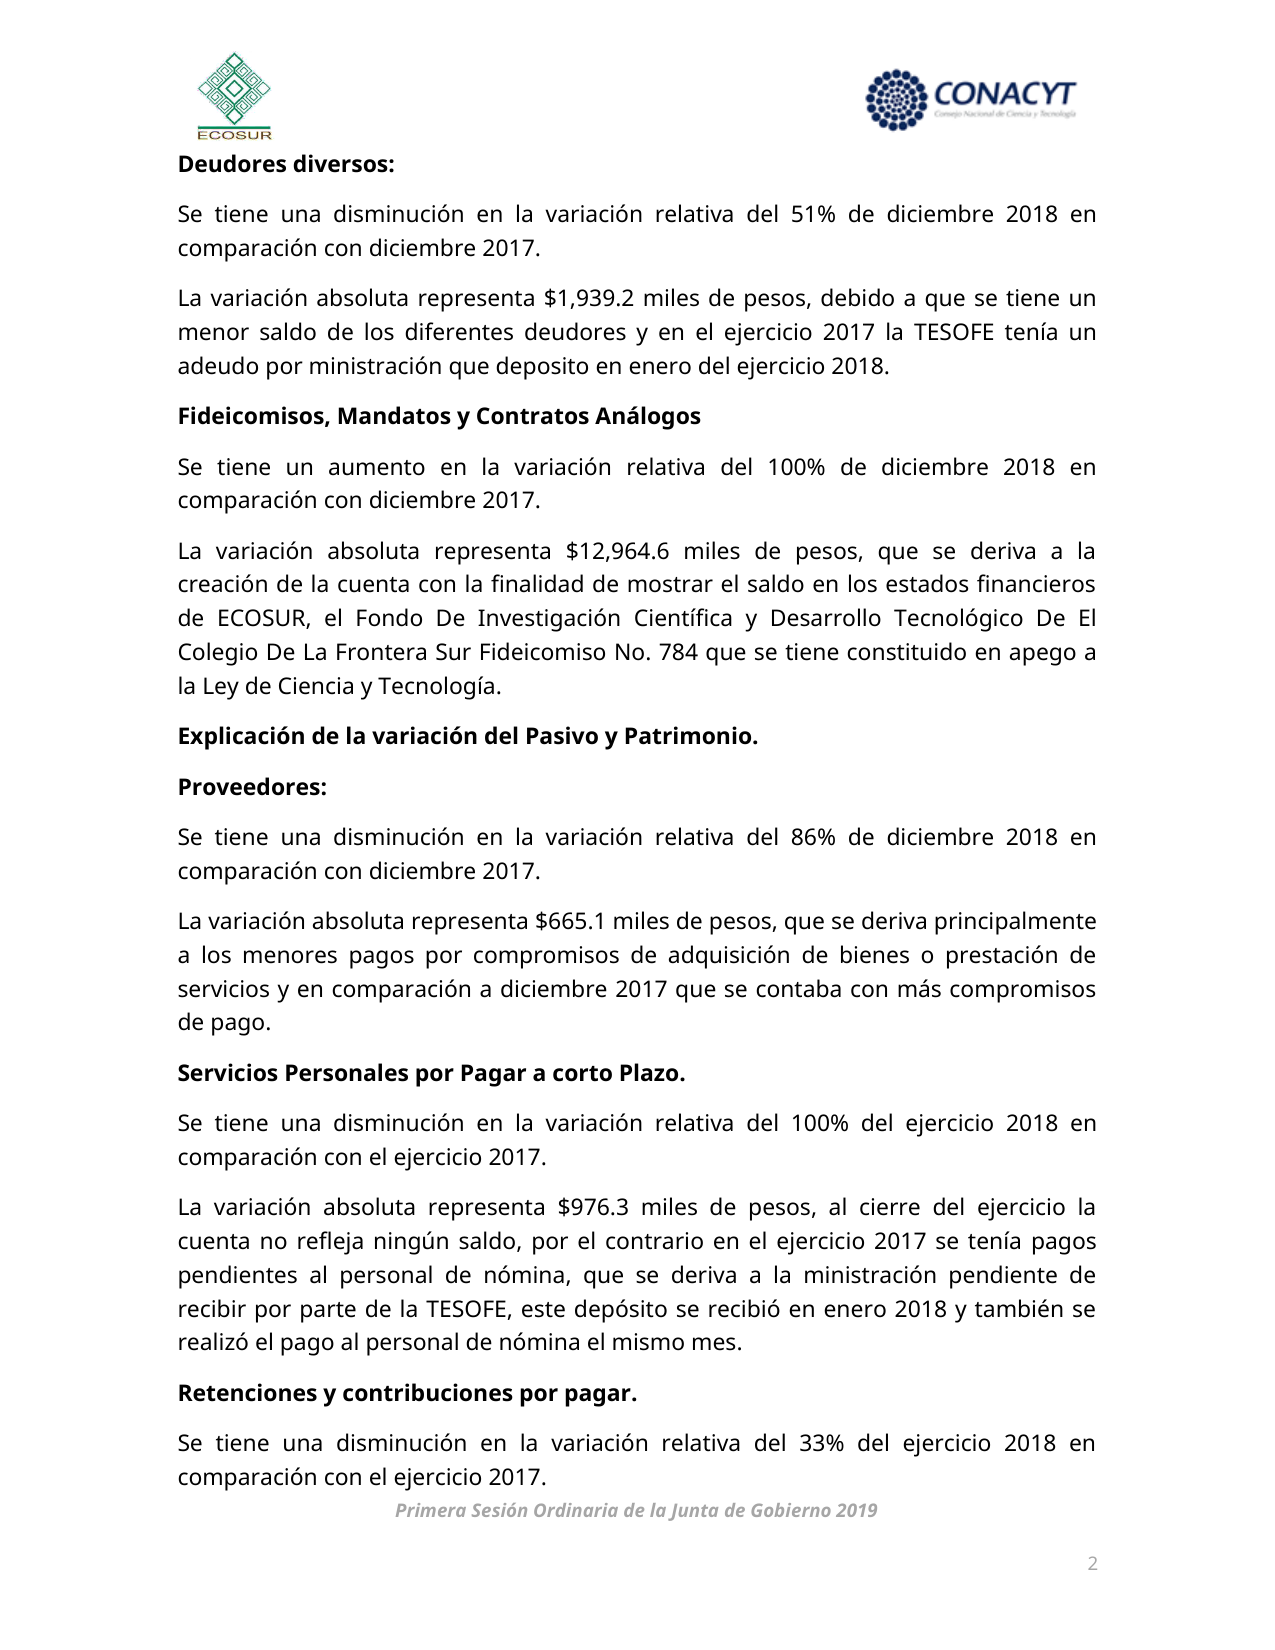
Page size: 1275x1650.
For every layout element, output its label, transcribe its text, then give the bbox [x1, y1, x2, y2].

text La variación absoluta representa $1,939.2 miles de pesos, debido a que se tiene un menor saldo de los diferentes deudores y en el ejercicio 2017 la TESOFE tenía un adeudo por ministración que deposito en enero del ejercicio 2018. [177, 282, 1098, 381]
picture [190, 51, 277, 142]
text Se tiene una disminución en la variación relativa del 33% del ejercicio 2018 en comparación con el ejercicio 2017. [177, 1427, 1098, 1492]
text Fideicomisos, Mandatos y Contratos Análogos [177, 400, 1098, 431]
text Se tiene una disminución en la variación relativa del 51% de diciembre 2018 en comparación con diciembre 2017. [177, 198, 1098, 263]
text Deudores diversos: [177, 148, 1098, 179]
text Se tiene una disminución en la variación relativa del 100% del ejercicio 2018 en comparación con el ejercicio 2017. [177, 1107, 1098, 1172]
text La variación absoluta representa $665.1 miles de pesos, que se deriva principalmente a los menores pagos por compromisos de adquisición de bienes o prestación de servicios y en comparación a diciembre 2017 que se contaba con más compromisos de pago. [177, 905, 1098, 1038]
picture [855, 63, 1085, 137]
text Proveedores: [177, 771, 1098, 802]
text Servicios Personales por Pagar a corto Plazo. [177, 1057, 1098, 1088]
text Retenciones y contribuciones por pagar. [177, 1377, 1098, 1408]
text La variación absoluta representa $12,964.6 miles de pesos, que se deriva a la creación de la cuenta con la finalidad de mostrar el saldo en los estados financieros de ECOSUR, el Fondo De Investigación Científica y Desarrollo Tecnológico De El Colegio De La Frontera Sur Fideicomiso No. 784 que se tiene constituido en apego a la Ley de Ciencia y Tecnología. [177, 535, 1098, 701]
text Explicación de la variación del Pasivo y Patrimonio. [177, 720, 1098, 751]
text La variación absoluta representa $976.3 miles de pesos, al cierre del ejercicio la cuenta no refleja ningún saldo, por el contrario en el ejercicio 2017 se tenía pagos pendientes al personal de nómina, que se deriva a la ministración pendiente de recibir por parte de la TESOFE, este depósito se recibió en enero 2018 y también se realizó el pago al personal de nómina el mismo mes. [177, 1191, 1098, 1358]
text Se tiene una disminución en la variación relativa del 86% de diciembre 2018 en comparación con diciembre 2017. [177, 821, 1098, 886]
text Se tiene un aumento en la variación relativa del 100% de diciembre 2018 en comparación con diciembre 2017. [177, 451, 1098, 516]
